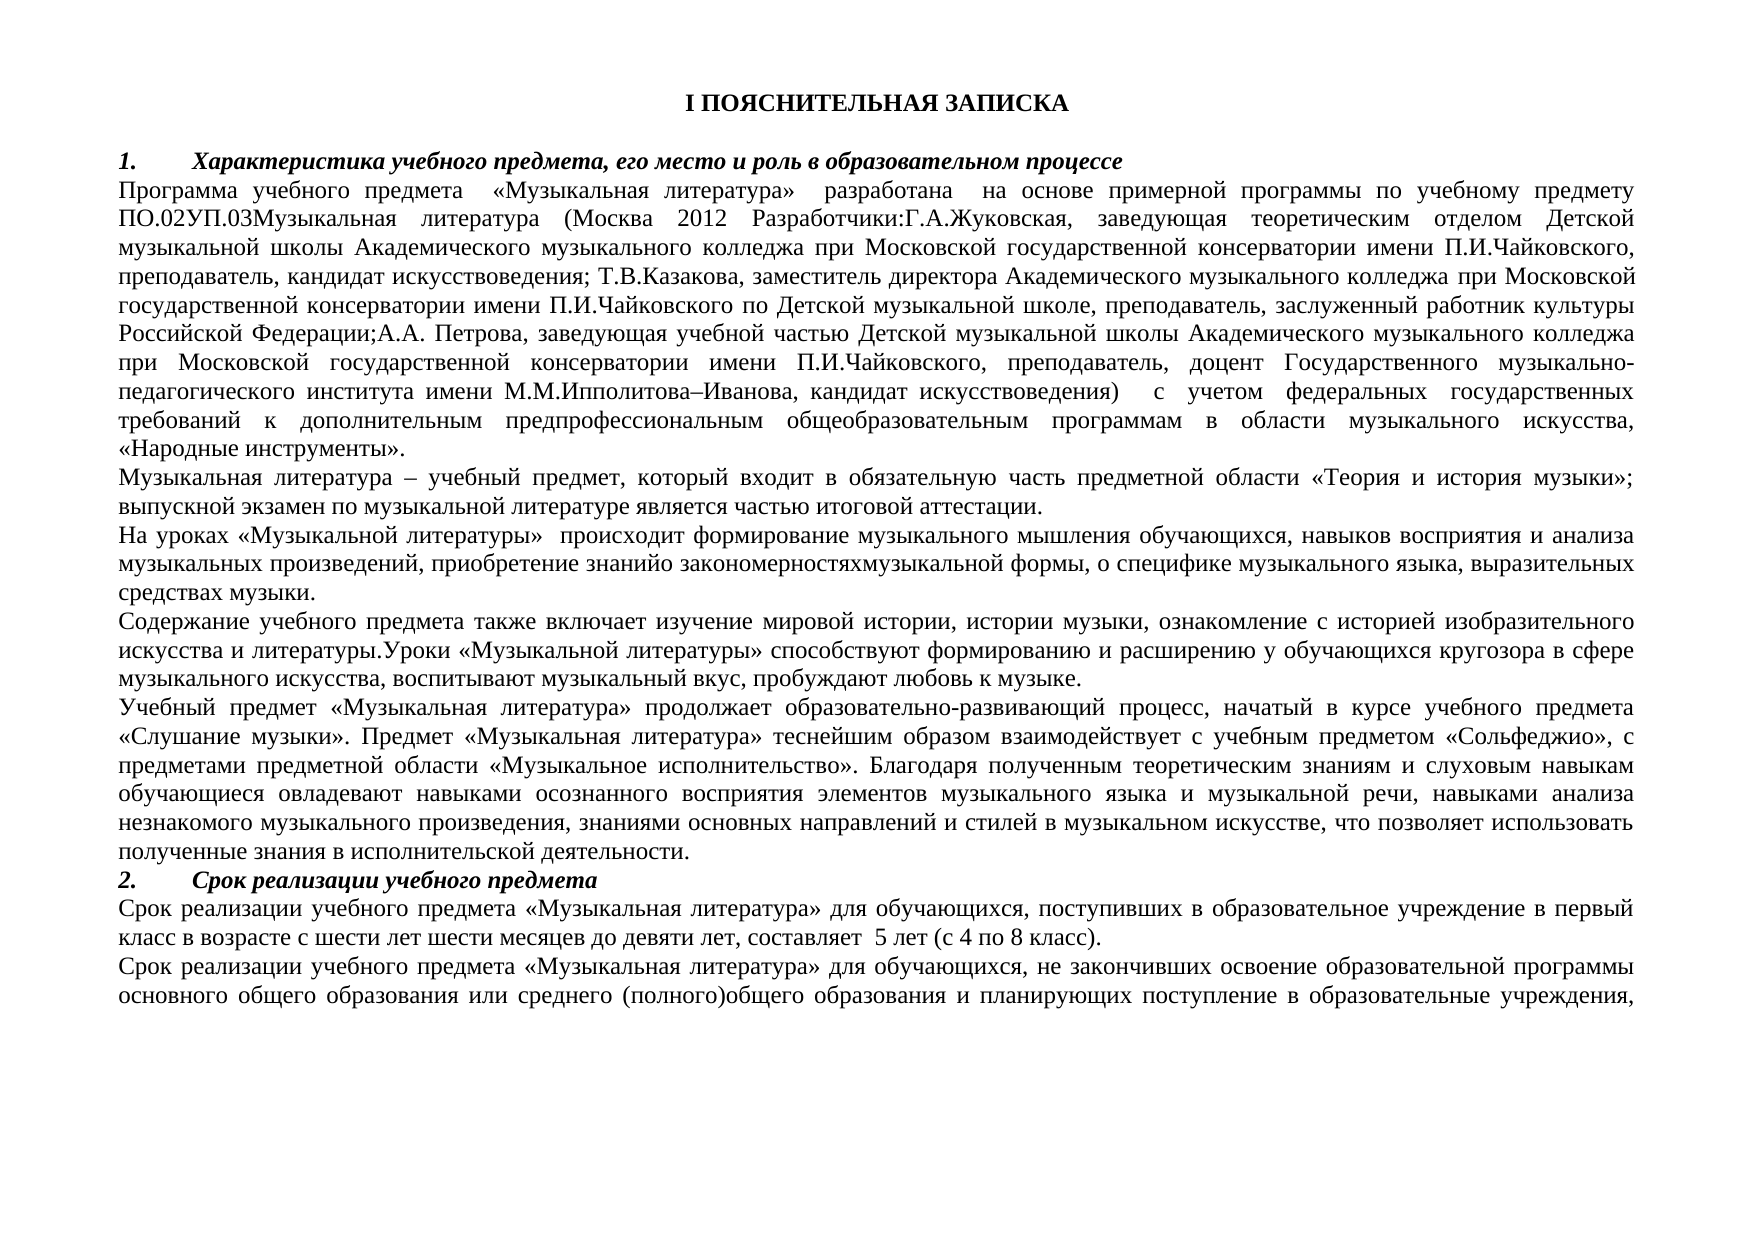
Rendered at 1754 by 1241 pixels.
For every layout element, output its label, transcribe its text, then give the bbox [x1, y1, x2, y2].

text На уроках «Музыкальной литературы» происходит формирование музыкального мышления обучающихся, навыков восприятия и анализа музыкальных произведений, приобретение знанийо закономерностяхмузыкальной формы, о специфике музыкального языка, выразительных средствах музыки. [118, 520, 1636, 606]
text Учебный предмет «Музыкальная литература» продолжает образовательно-развивающий процесс, начатый в курсе учебного предмета «Слушание музыки». Предмет «Музыкальная литература» теснейшим образом взаимодействует с учебным предметом «Сольфеджио», с предметами предметной области «Музыкальное исполнительство». Благодаря полученным теоретическим знаниям и слуховым навыкам обучающиеся овладевают навыками осознанного восприятия элементов музыкального языка и музыкальной речи, навыками анализа незнакомого музыкального произведения, знаниями основных направлений и стилей в музыкальном искусстве, что позволяет использовать полученные знания в исполнительской деятельности. [118, 692, 1636, 865]
text Музыкальная литература – учебный предмет, который входит в обязательную часть предметной области «Теория и история музыки»; выпускной экзамен по музыкальной литературе является частью итоговой аттестации. [118, 462, 1636, 520]
text I ПОЯСНИТЕЛЬНАЯ ЗАПИСКА [118, 88, 1636, 117]
list Характеристика учебного предмета, его место и роль в образовательном процессе [118, 146, 1636, 175]
text Программа учебного предмета «Музыкальная литература» разработана на основе примерной программы по учебному предмету ПО.02УП.03Музыкальная литература (Москва 2012 Разработчики:Г.А.Жуковская, заведующая теоретическим отделом Детской музыкальной школы Академического музыкального колледжа при Московской государственной консерватории имени П.И.Чайковского, преподаватель, кандидат искусствоведения; Т.В.Казакова, заместитель директора Академического музыкального колледжа при Московской государственной консерватории имени П.И.Чайковского по Детской музыкальной школе, преподаватель, заслуженный работник культуры Российской Федерации;А.А. Петрова, заведующая учебной частью Детской музыкальной школы Академического музыкального колледжа при Московской государственной консерватории имени П.И.Чайковского, преподаватель, доцент Государственного музыкально-педагогического института имени М.М.Ипполитова–Иванова, кандидат искусствоведения) с учетом федеральных государственных требований к дополнительным предпрофессиональным общеобразовательным программам в области музыкального искусства, «Народные инструменты». [118, 175, 1636, 462]
text Срок реализации учебного предмета «Музыкальная литература» для обучающихся, поступивших в образовательное учреждение в первый класс в возрасте с шести лет шести месяцев до девяти лет, составляет 5 лет (с 4 по 8 класс). [118, 893, 1636, 951]
text Содержание учебного предмета также включает изучение мировой истории, истории музыки, ознакомление с историей изобразительного искусства и литературы.Уроки «Музыкальной литературы» способствуют формированию и расширению у обучающихся кругозора в сфере музыкального искусства, воспитывают музыкальный вкус, пробуждают любовь к музыке. [118, 606, 1636, 692]
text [118, 951, 1636, 1008]
list Срок реализации учебного предмета [118, 865, 1636, 893]
